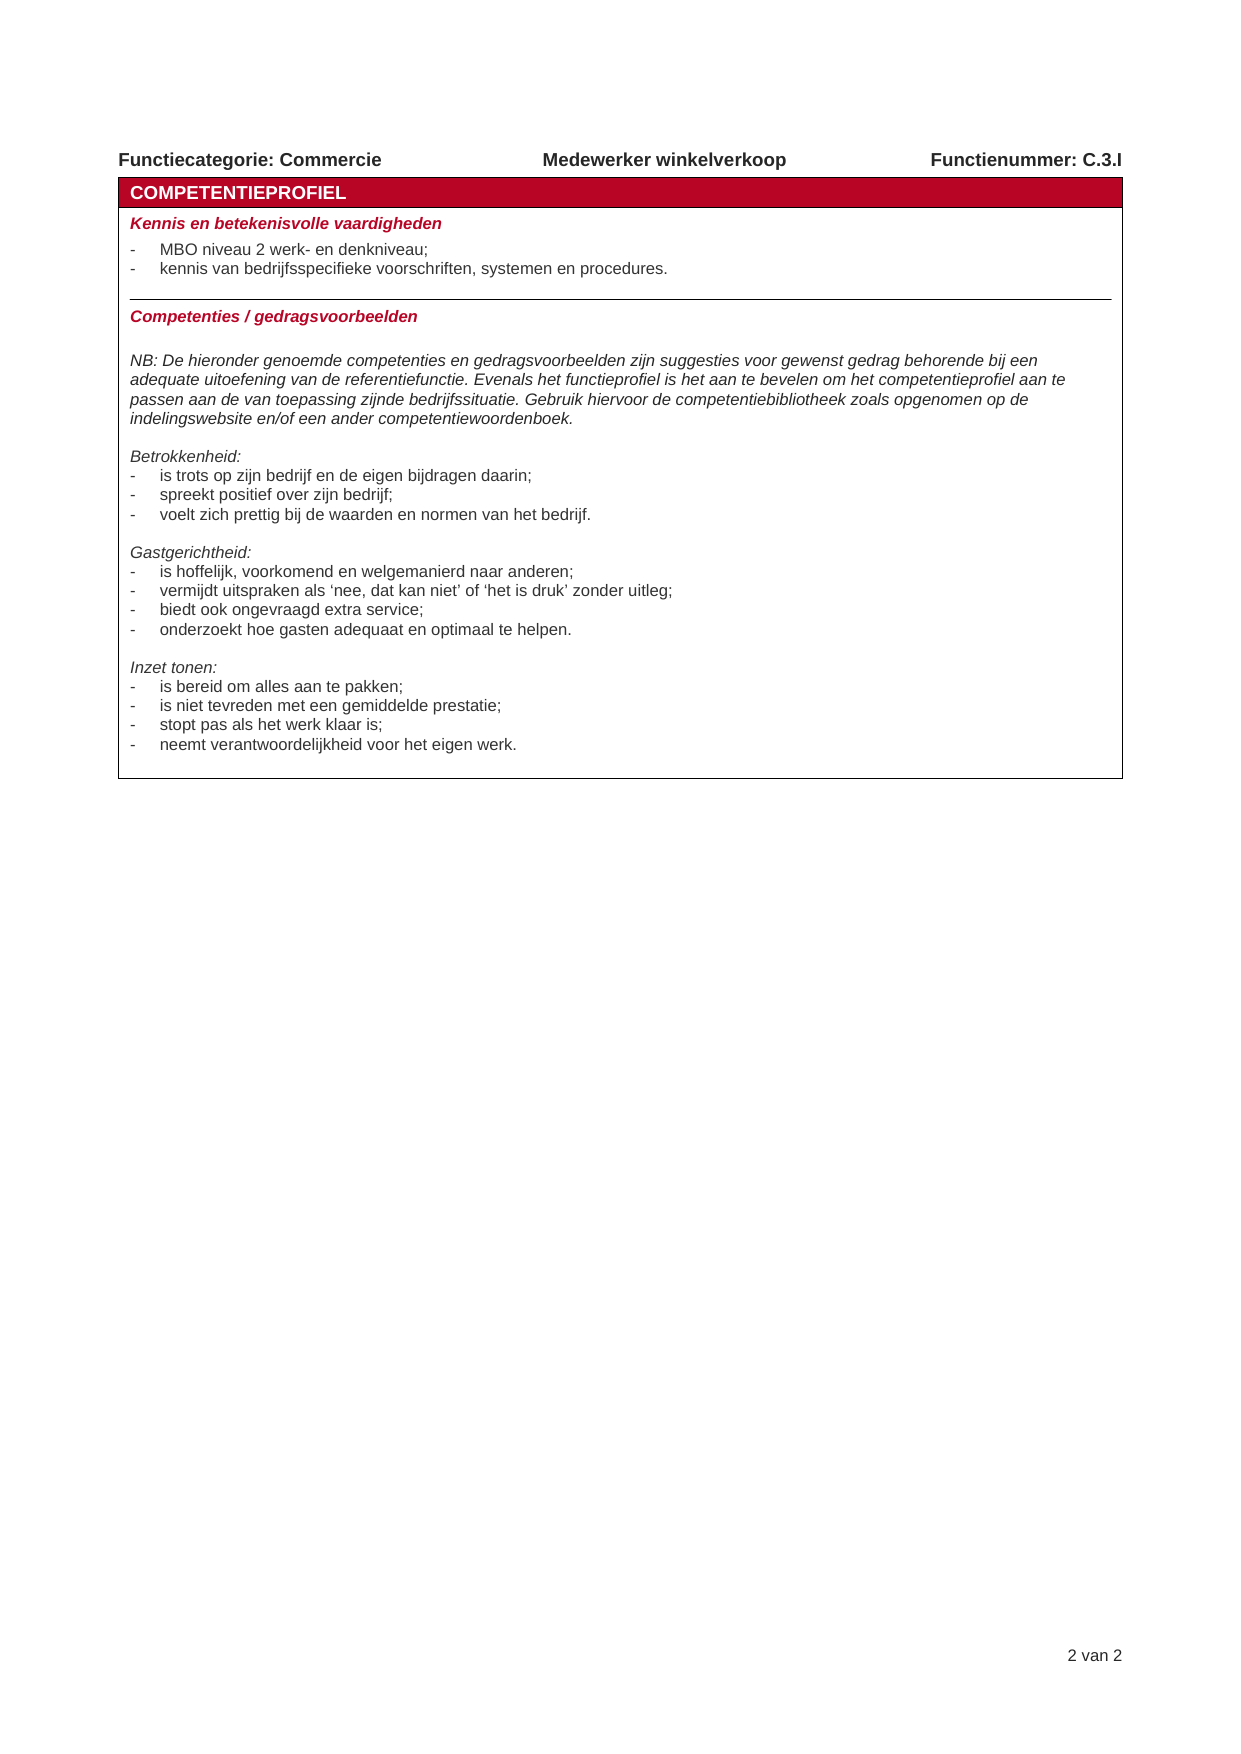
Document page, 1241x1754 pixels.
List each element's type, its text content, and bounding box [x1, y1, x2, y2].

table_header COMPETENTIEPROFIEL [119, 178, 1122, 207]
table_cell Kennis en betekenisvolle vaardigheden - MBO niveau 2 werk- en denkniveau; - kennis van bedrijfsspecifieke voorschriften, systemen en procedures. Competenties / gedragsvoorbeelden NB: De hieronder genoemde competenties en gedragsvoorbeelden zijn suggesties voor gewenst gedrag behorende bij een adequate uitoefening van de referentiefunctie. Evenals het functieprofiel is het aan te bevelen om het competentieprofiel aan te passen aan de van toepassing zijnde bedrijfssituatie. Gebruik hiervoor de competentiebibliotheek zoals opgenomen op de indelingswebsite en/of een ander competentiewoordenboek. Betrokkenheid: - is trots op zijn bedrijf en de eigen bijdragen daarin; - spreekt positief over zijn bedrijf; - voelt zich prettig bij de waarden en normen van het bedrijf. Gastgerichtheid: - is hoffelijk, voorkomend en welgemanierd naar anderen; - vermijdt uitspraken als ‘nee, dat kan niet’ of ‘het is druk’ zonder uitleg; - biedt ook ongevraagd extra service; - onderzoekt hoe gasten adequaat en optimaal te helpen. Inzet tonen: - is bereid om alles aan te pakken; - is niet tevreden met een gemiddelde prestatie; - stopt pas als het werk klaar is; - neemt verantwoordelijkheid voor het eigen werk. [119, 208, 1122, 777]
